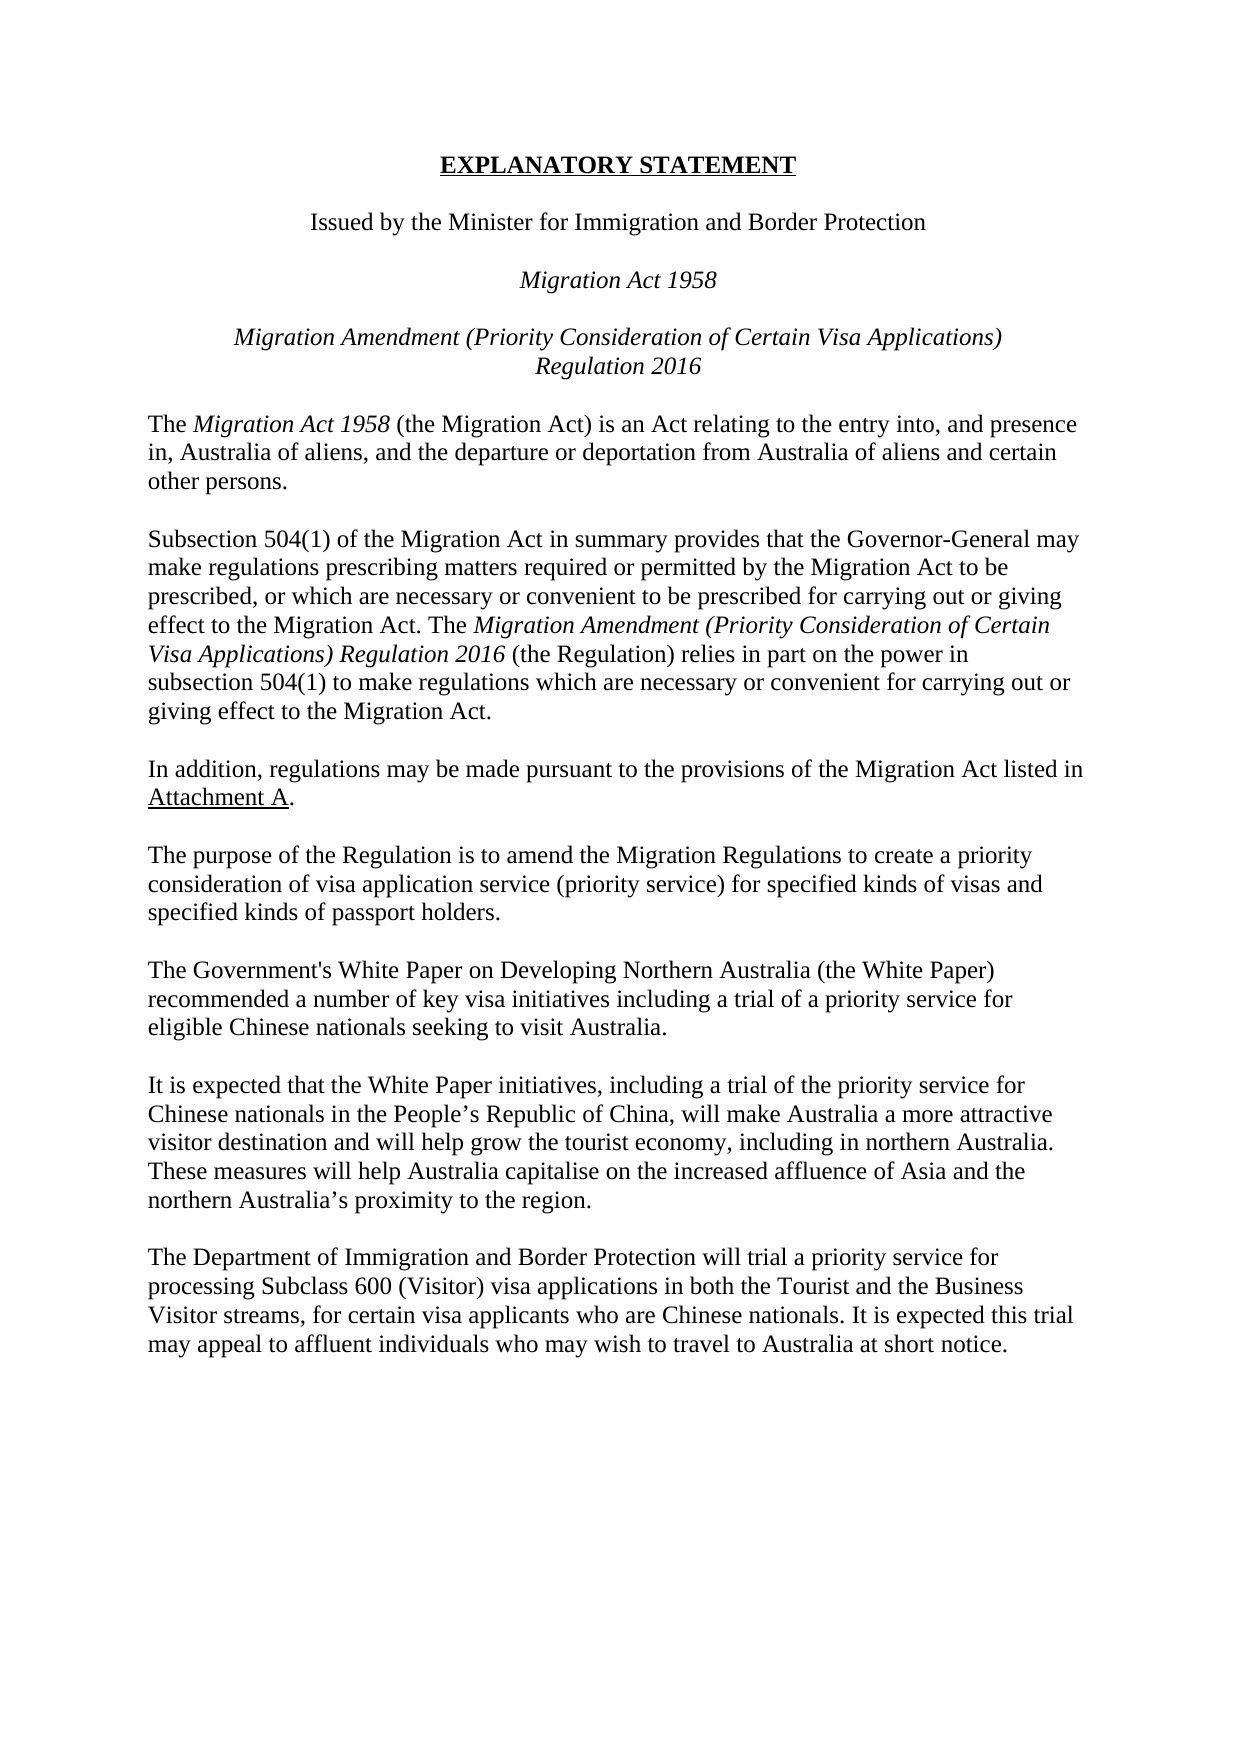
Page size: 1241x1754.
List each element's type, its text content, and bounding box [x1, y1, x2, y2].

text The Migration Act 1958 (the Migration Act) is an Act relating to the entry into, and presence in, Australia of aliens, and the departure or deportation from Australia of aliens and certain other persons. [148, 409, 1092, 495]
text Subsection 504(1) of the Migration Act in summary provides that the Governor-General may make regulations prescribing matters required or permitted by the Migration Act to be prescribed, or which are necessary or convenient to be prescribed for carrying out or giving effect to the Migration Act. The Migration Amendment (Priority Consideration of Certain Visa Applications) Regulation 2016 (the Regulation) relies in part on the power in subsection 504(1) to make regulations which are necessary or convenient for carrying out or giving effect to the Migration Act. [148, 524, 1088, 725]
text It is expected that the White Paper initiatives, including a trial of the priority service for Chinese nationals in the People’s Republic of China, will make Australia a more attractive visitor destination and will help grow the tourist economy, including in northern Australia. These measures will help Australia capitalise on the increased affluence of Asia and the northern Australia’s proximity to the region. [148, 1070, 1088, 1214]
text The Government's White Paper on Developing Northern Australia (the White Paper) recommended a number of key visa initiatives including a trial of a priority service for eligible Chinese nationals seeking to visit Australia. [148, 955, 1088, 1041]
text In addition, regulations may be made pursuant to the provisions of the Migration Act listed in Attachment A. [148, 754, 1088, 811]
text Migration Amendment (Priority Consideration of Certain Visa Applications) Regulation 2016 [148, 322, 1088, 380]
text Migration Act 1958 [148, 265, 1088, 294]
text The Department of Immigration and Border Protection will trial a priority service for processing Subclass 600 (Visitor) visa applications in both the Tourist and the Business Visitor streams, for certain visa applicants who are Chinese nationals. It is expected this trial may appeal to affluent individuals who may wish to travel to Australia at short notice. [148, 1242, 1088, 1357]
text Issued by the Minister for Immigration and Border Protection [148, 207, 1088, 236]
text The purpose of the Regulation is to amend the Migration Regulations to create a priority consideration of visa application service (priority service) for specified kinds of visas and specified kinds of passport holders. [148, 840, 1088, 926]
text EXPLANATORY STATEMENT [148, 150, 1088, 179]
